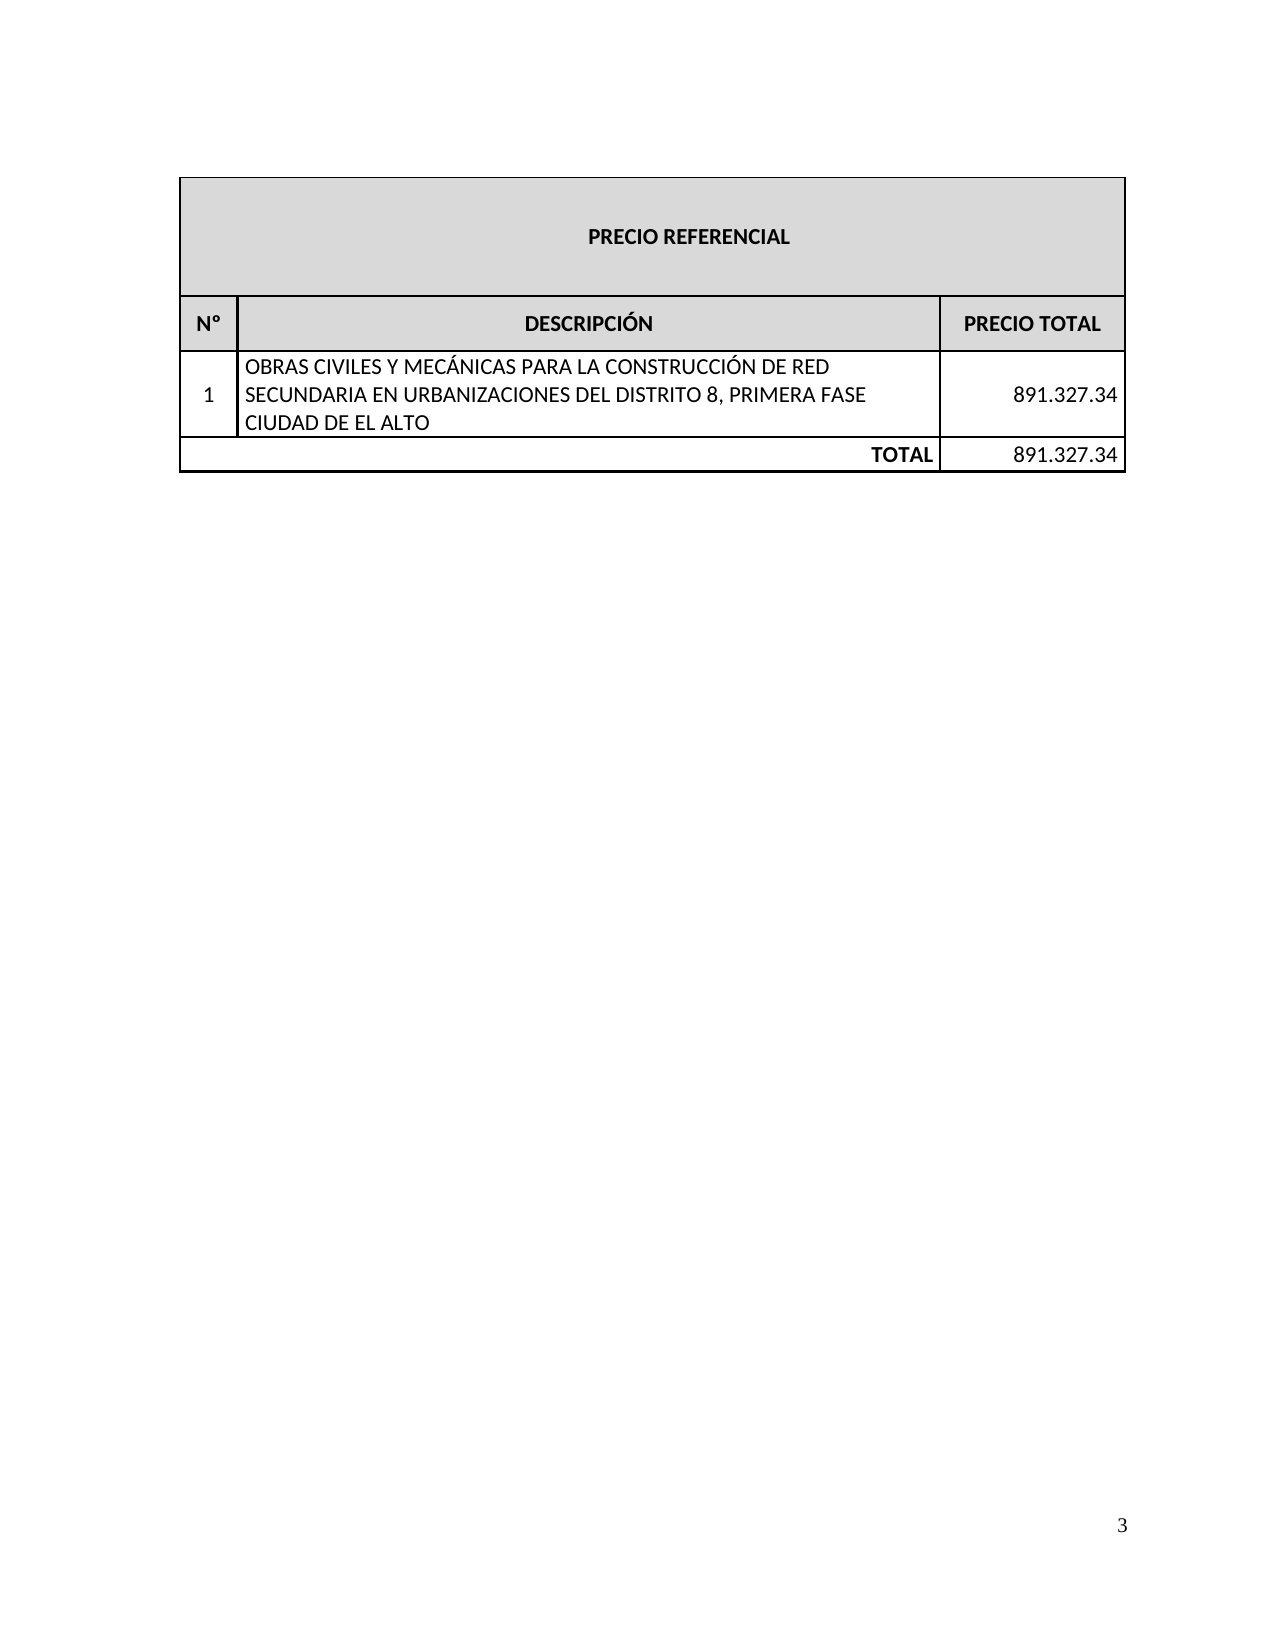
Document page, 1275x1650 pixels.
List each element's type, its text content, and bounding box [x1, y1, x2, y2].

table_cell DESCRIPCIÓN [239, 297, 939, 350]
table_cell 891.327.34 [941, 352, 1124, 436]
table_cell 891.327.34 [941, 438, 1124, 470]
table_cell PRECIO TOTAL [941, 297, 1124, 350]
table_cell OBRAS CIVILES Y MECÁNICAS PARA LA CONSTRUCCIÓN DE RED SECUNDARIA EN URBANIZACIONES DEL DISTRITO 8, PRIMERA FASE CIUDAD DE EL ALTO [430, 352, 939, 436]
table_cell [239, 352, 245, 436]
table_cell TOTAL [181, 438, 939, 470]
table_cell Nº [181, 297, 236, 350]
table_cell 1 [181, 352, 236, 436]
table_header PRECIO REFERENCIAL [181, 178, 1124, 295]
